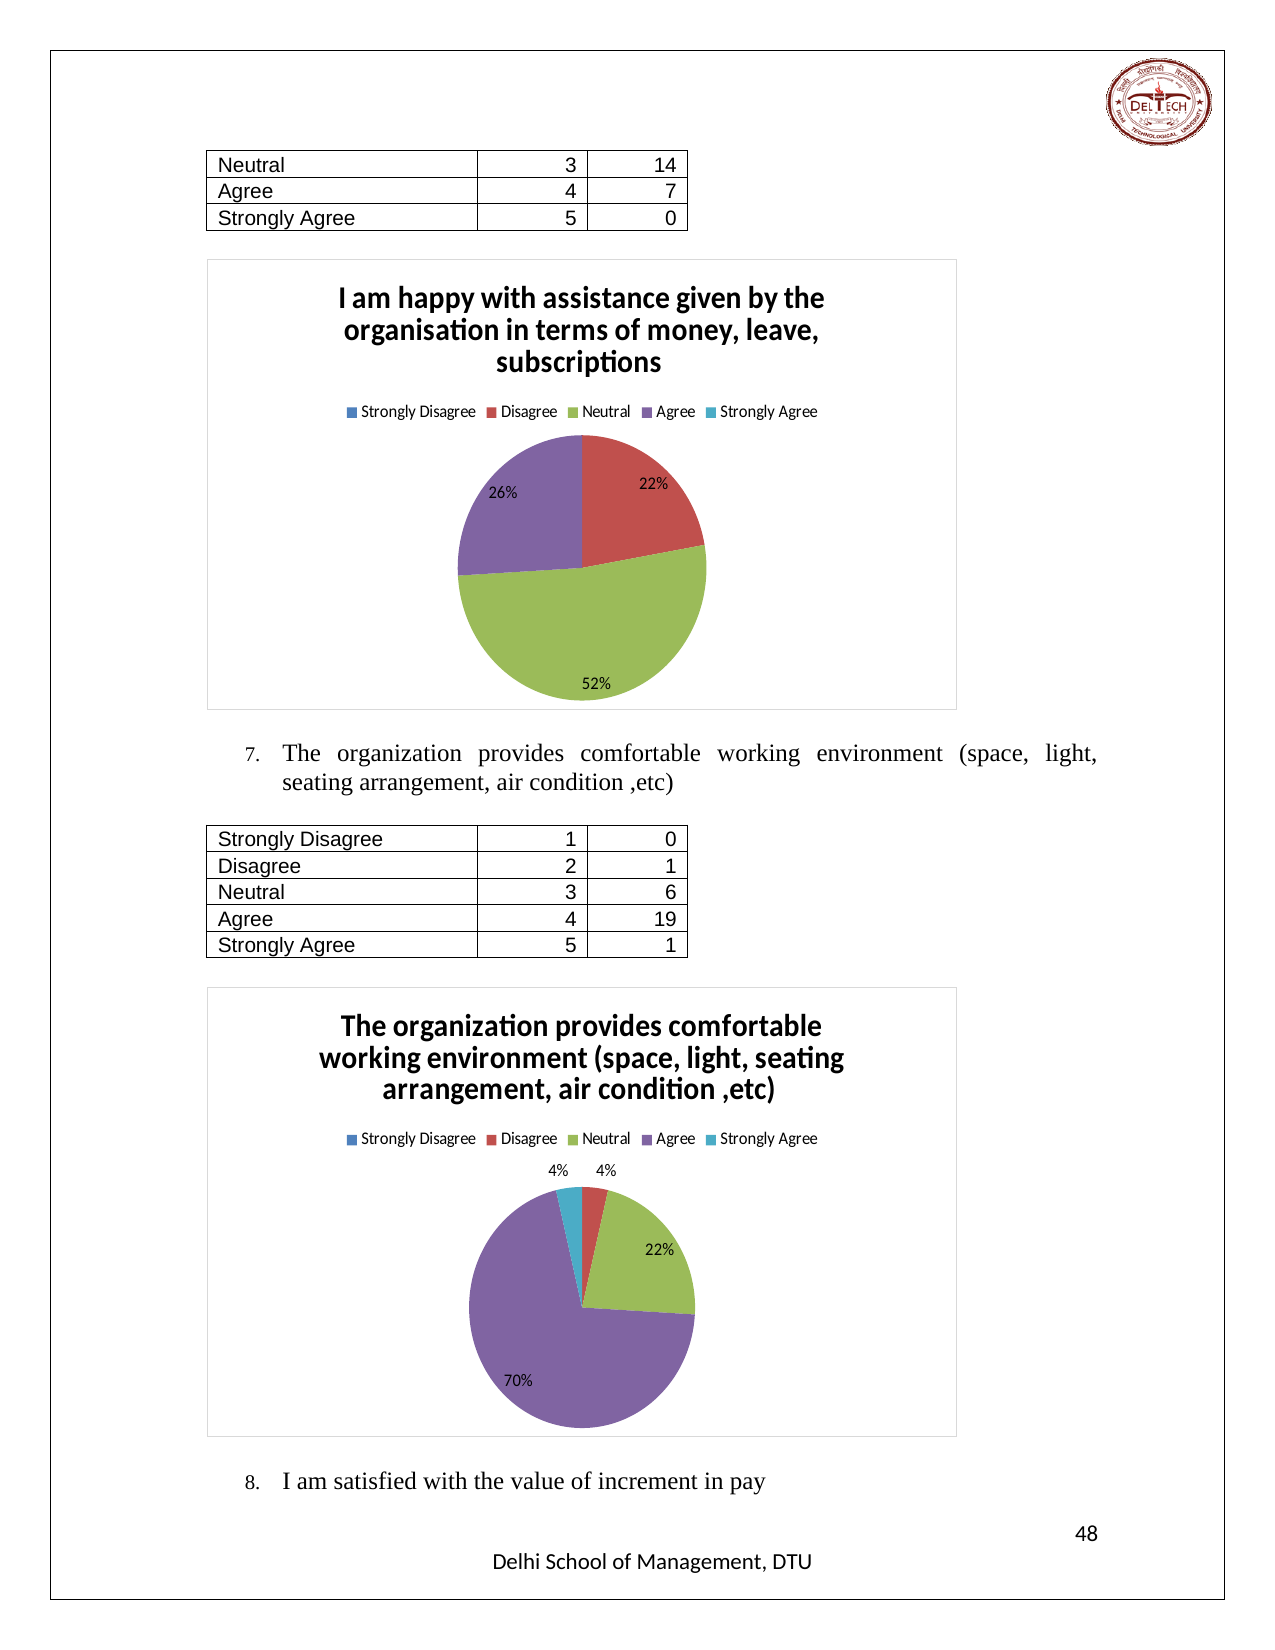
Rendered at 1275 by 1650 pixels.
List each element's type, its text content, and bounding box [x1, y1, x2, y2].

table_cell 2 [478, 852, 587, 878]
table_cell Agree [207, 178, 477, 203]
table_cell Agree [207, 905, 477, 931]
table_cell 3 [478, 879, 587, 904]
table_cell 5 [478, 204, 587, 230]
table_cell Neutral [207, 151, 477, 177]
table_cell Strongly Agree [207, 932, 477, 957]
table_cell 4 [478, 178, 587, 203]
table_header 0 [588, 826, 687, 851]
table_cell 1 [588, 852, 687, 878]
list The organization provides comfortable working environment (space, light, seating arrangement, air condition ,etc) [244, 738, 1098, 796]
table_cell 5 [478, 932, 587, 957]
picture [1102, 51, 1215, 157]
table_cell 19 [588, 905, 687, 931]
table_cell 1 [588, 932, 687, 957]
list I am satisfied with the value of increment in pay [244, 1466, 1098, 1494]
picture [1102, 46, 1215, 50]
table_cell Strongly Agree [207, 204, 477, 230]
table_cell 4 [478, 905, 587, 931]
table_cell Neutral [207, 879, 477, 904]
table_header Strongly Disagree [207, 826, 477, 851]
table_cell 6 [588, 879, 687, 904]
table_cell 0 [588, 204, 687, 230]
table_cell 14 [588, 151, 687, 177]
table_header 1 [478, 826, 587, 851]
table_cell 3 [478, 151, 587, 177]
table_cell 7 [588, 178, 687, 203]
table_cell Disagree [207, 852, 477, 878]
